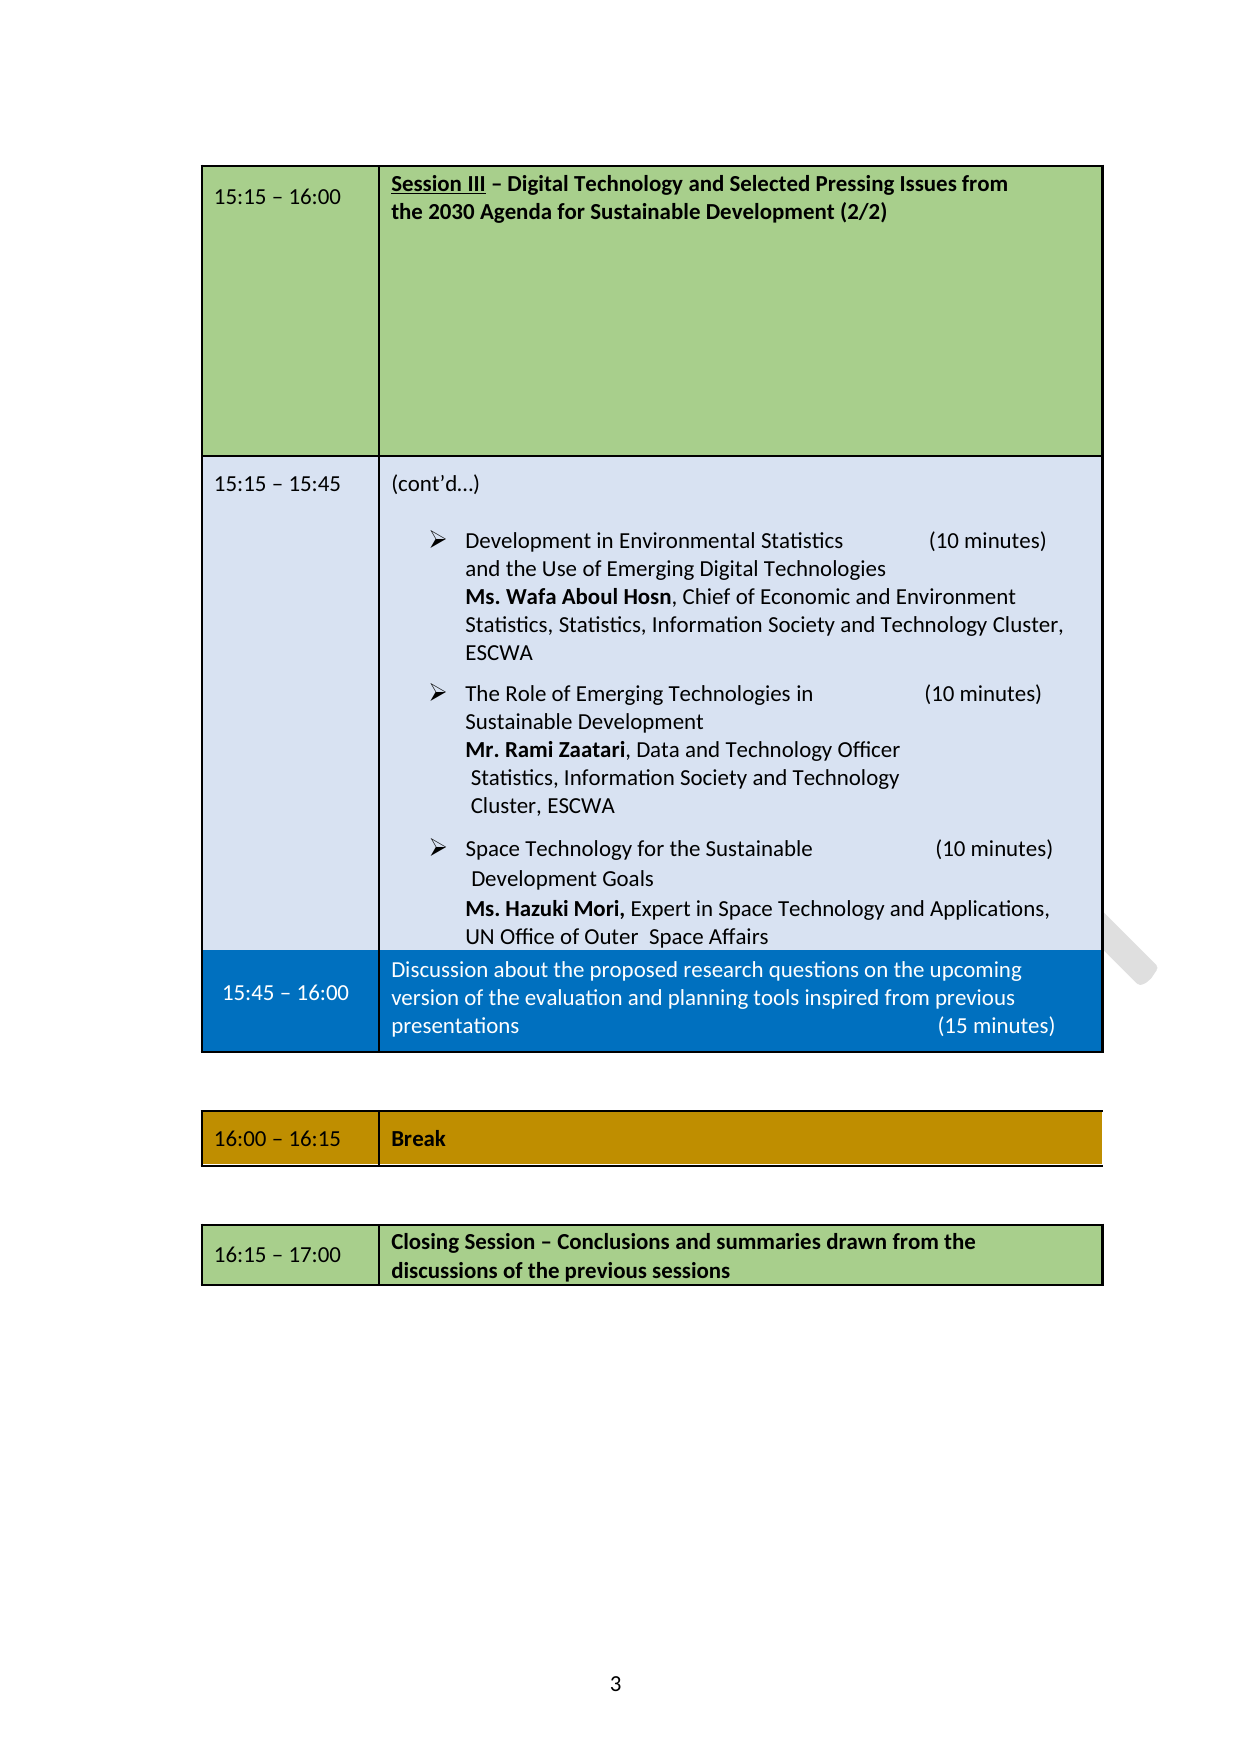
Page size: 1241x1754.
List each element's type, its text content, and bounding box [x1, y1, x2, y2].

table_cell 15:15 – 15:45 [203, 457, 378, 950]
table_cell Discussion about the proposed research questions on the upcoming version of the evaluation and planning tools inspired from previous presentations (15 minutes) [380, 950, 1101, 1051]
table_header 16:00 – 16:15 [203, 1112, 378, 1164]
table_header 15:15 – 16:00 [203, 167, 378, 455]
table_header Session III – Digital Technology and Selected Pressing Issues from the 2030 Agenda for Sustainable Development (2/2) [380, 167, 1101, 455]
table_cell 15:45 – 16:00 [203, 950, 378, 1051]
table_header 16:15 – 17:00 [203, 1226, 378, 1284]
table_header Closing Session – Conclusions and summaries drawn from the discussions of the previous sessions [380, 1226, 1101, 1284]
table_header Break [380, 1112, 1102, 1164]
table_cell (cont’d…) Development in Environmental Statistics (10 minutes) and the Use of Emerging Digital Technologies Ms. Wafa Aboul Hosn, Chief of Economic and Environment Statistics, Statistics, Information Society and Technology Cluster, ESCWA The Role of Emerging Technologies in (10 minutes) Sustainable Development Mr. Rami Zaatari, Data and Technology Officer Statistics, Information Society and Technology Cluster, ESCWA Space Technology for the Sustainable (10 minutes) Development Goals Ms. Hazuki Mori, Expert in Space Technology and Applications, UN Office of Outer Space Affairs [380, 457, 1101, 950]
